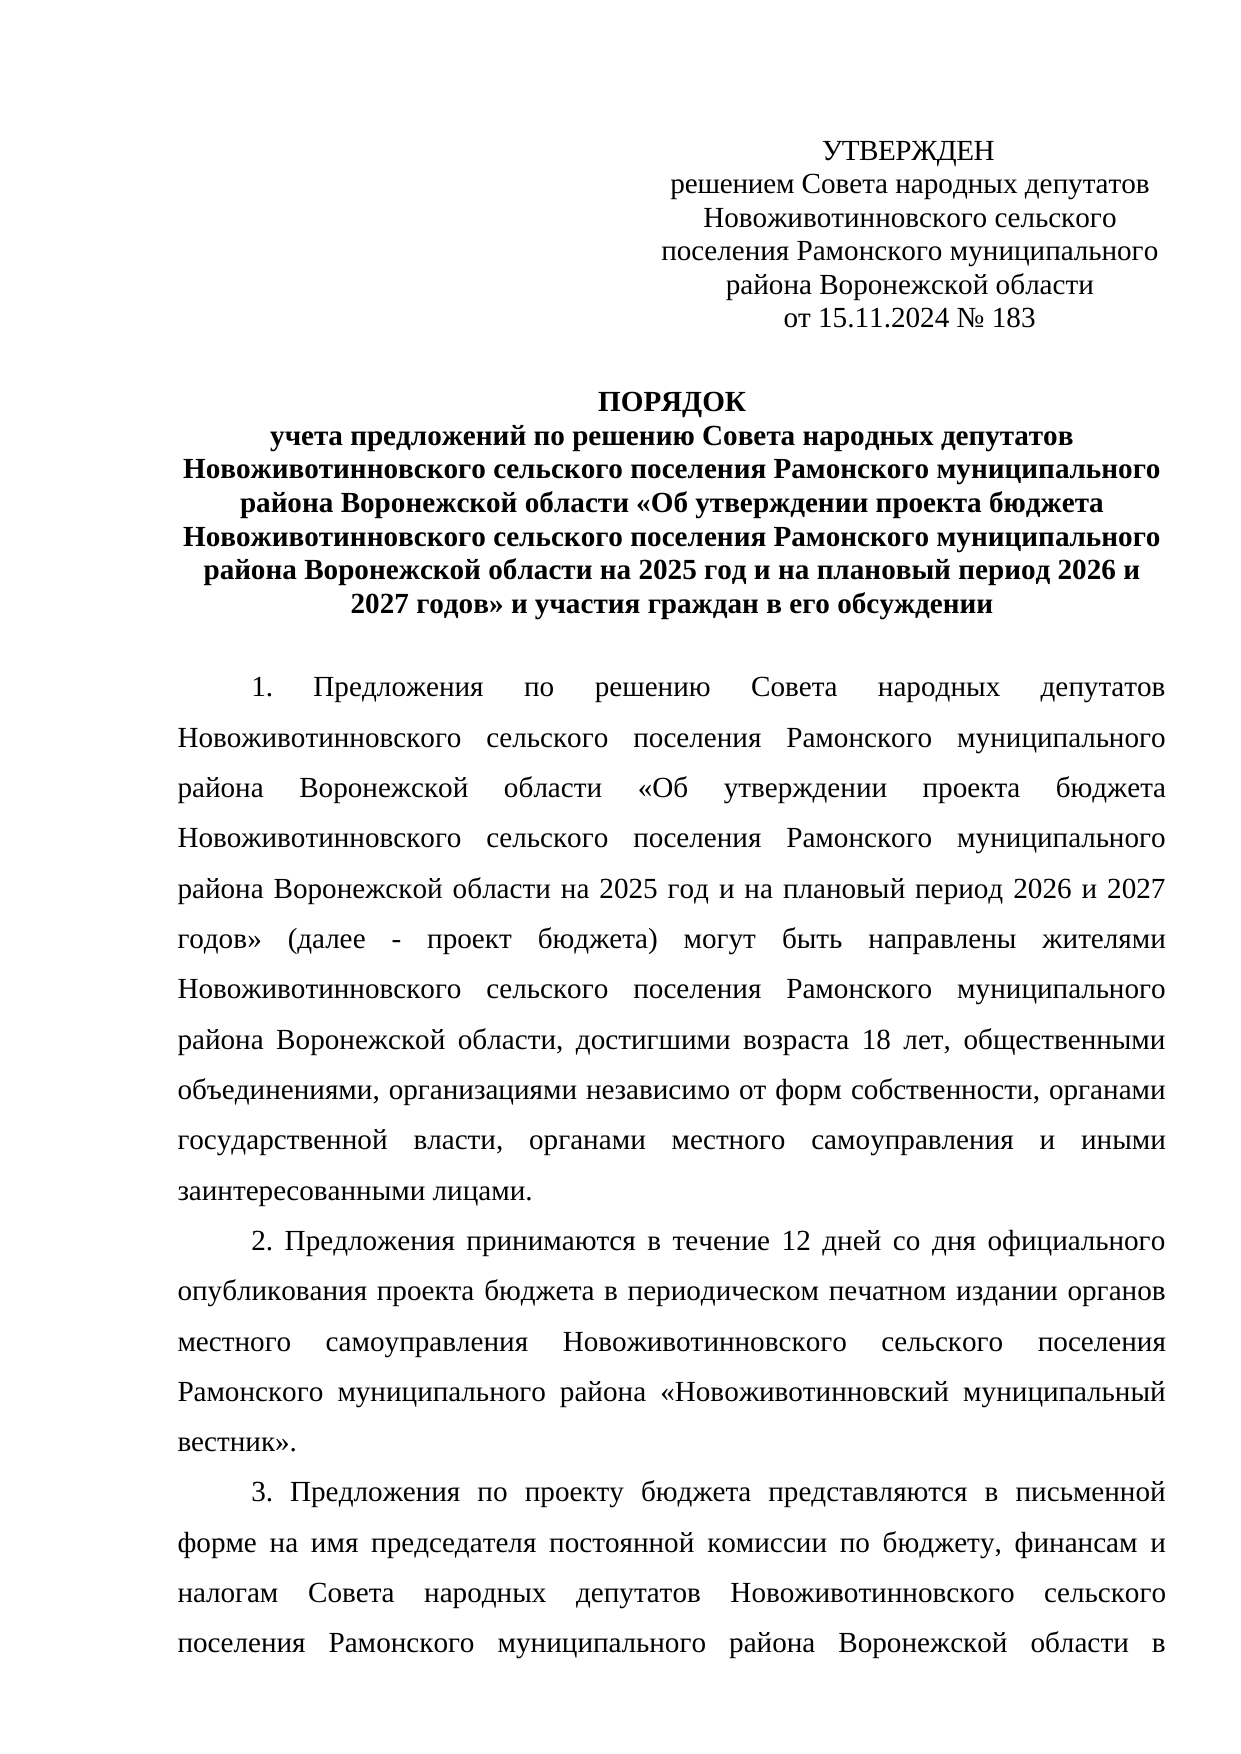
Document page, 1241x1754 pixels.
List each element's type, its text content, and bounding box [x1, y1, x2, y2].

text ПОРЯДОК [177, 384, 1167, 418]
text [177, 1474, 1167, 1659]
text учета предложений по решению Совета народных депутатов Новоживотинновского сельского поселения Рамонского муниципального района Воронежской области «Об утверждении проекта бюджета Новоживотинновского сельского поселения Рамонского муниципального района Воронежской области на 2025 год и на плановый период 2026 и 2027 годов» и участия граждан в его обсуждении [177, 418, 1167, 619]
text решением Совета народных депутатов Новоживотинновского сельского поселения Рамонского муниципального района Воронежской области [650, 166, 1170, 301]
text Утвержден [650, 133, 1167, 166]
text от 15.11.2024 № 183 [650, 301, 1167, 334]
text 2. Предложения принимаются в течение 12 дней со дня официального опубликования проекта бюджета в периодическом печатном издании органов местного самоуправления Новоживотинновского сельского поселения Рамонского муниципального района «Новоживотинновский муниципальный вестник». [177, 1223, 1167, 1458]
text 1. Предложения по решению Совета народных депутатов Новоживотинновского сельского поселения Рамонского муниципального района Воронежской области «Об утверждении проекта бюджета Новоживотинновского сельского поселения Рамонского муниципального района Воронежской области на 2025 год и на плановый период 2026 и 2027 годов» (далее - проект бюджета) могут быть направлены жителями Новоживотинновского сельского поселения Рамонского муниципального района Воронежской области, достигшими возраста 18 лет, общественными объединениями, организациями независимо от форм собственности, органами государственной власти, органами местного самоуправления и иными заинтересованными лицами. [177, 669, 1167, 1206]
